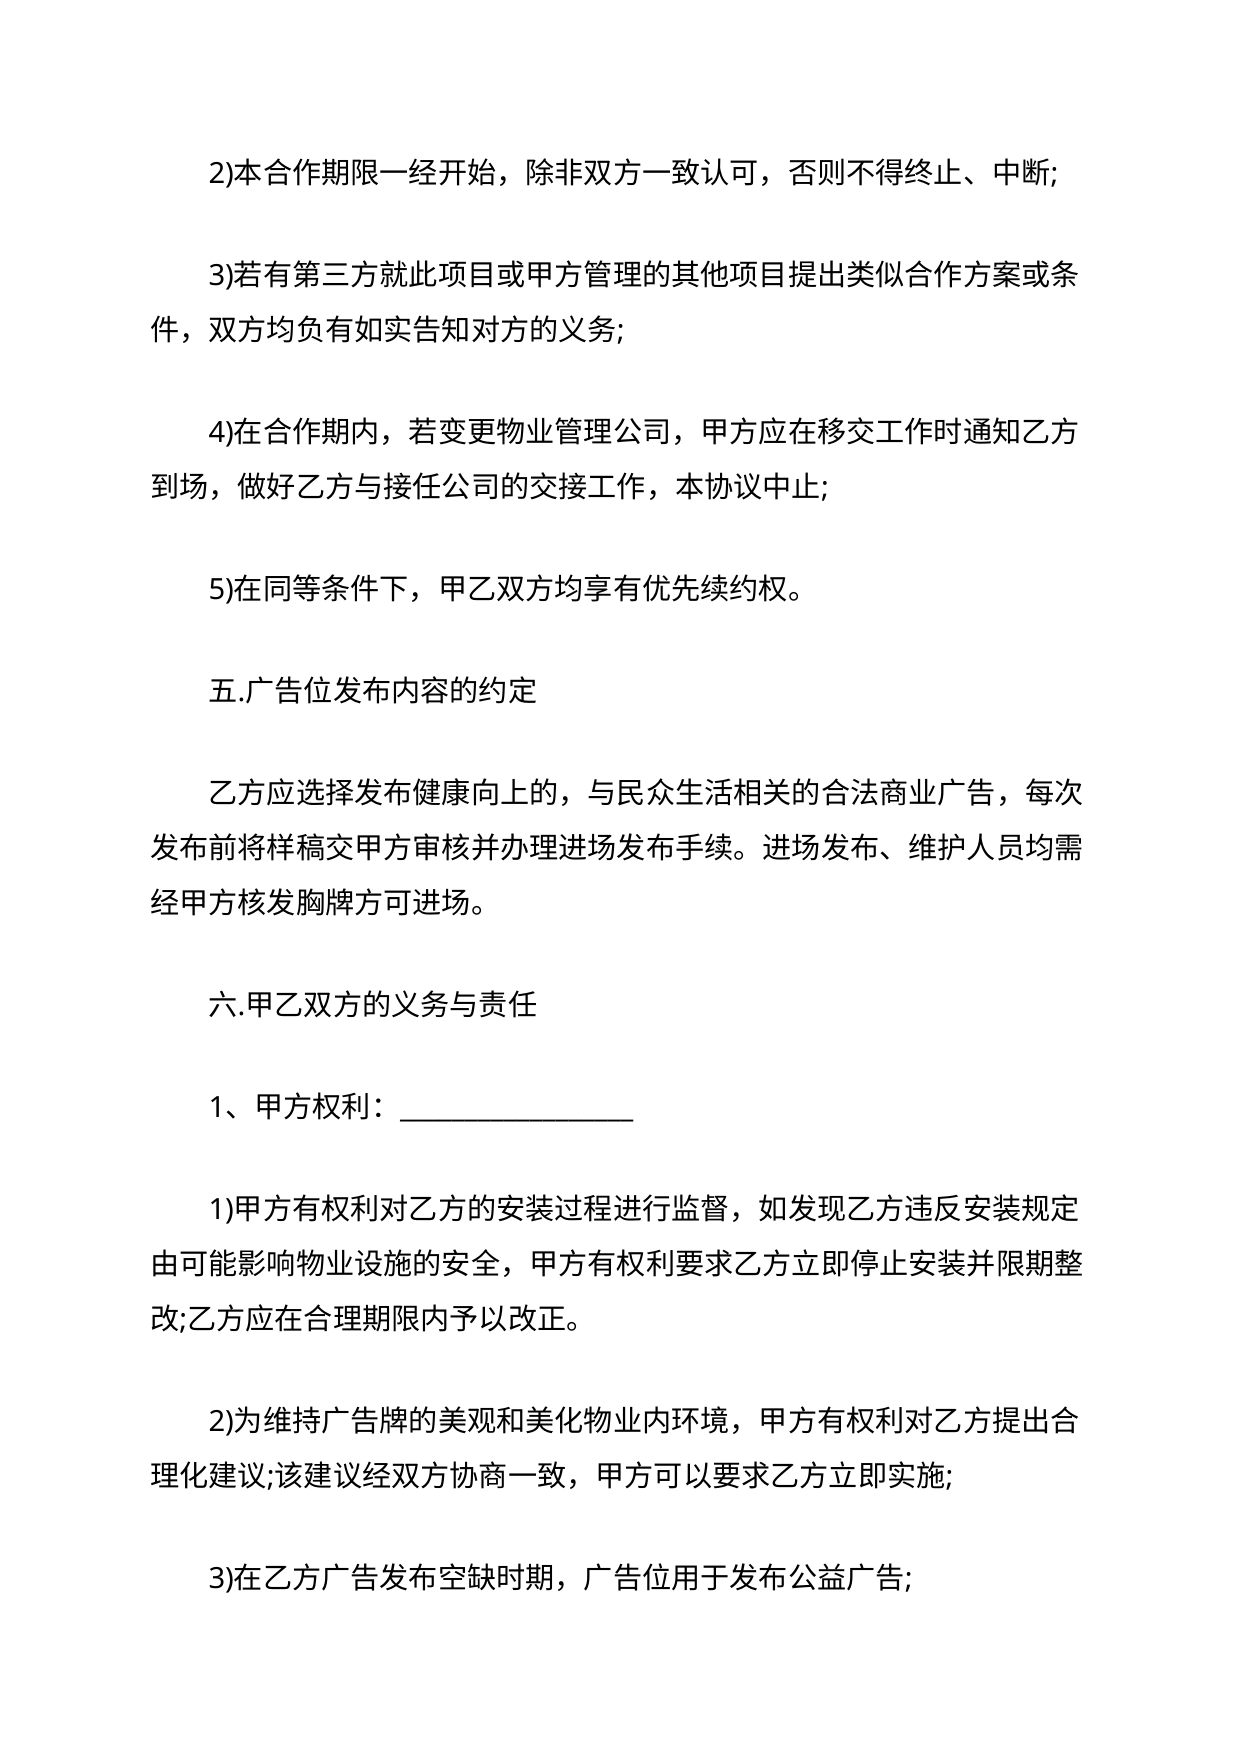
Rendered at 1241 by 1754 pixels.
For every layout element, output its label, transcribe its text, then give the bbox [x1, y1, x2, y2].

text 4)在合作期内，若变更物业管理公司，甲方应在移交工作时通知乙方到场，做好乙方与接任公司的交接工作，本协议中止; [150, 409, 1090, 506]
text 五.广告位发布内容的约定 [150, 668, 1090, 710]
text 1)甲方有权利对乙方的安装过程进行监督，如发现乙方违反安装规定由可能影响物业设施的安全，甲方有权利要求乙方立即停止安装并限期整改;乙方应在合理期限内予以改正。 [150, 1185, 1090, 1338]
text 2)为维持广告牌的美观和美化物业内环境，甲方有权利对乙方提出合理化建议;该建议经双方协商一致，甲方可以要求乙方立即实施; [150, 1397, 1090, 1495]
text 5)在同等条件下，甲乙双方均享有优先续约权。 [150, 566, 1090, 608]
text 2)本合作期限一经开始，除非双方一致认可，否则不得终止、中断; [150, 150, 1090, 192]
text 3)若有第三方就此项目或甲方管理的其他项目提出类似合作方案或条件，双方均负有如实告知对方的义务; [150, 252, 1090, 349]
text 六.甲乙双方的义务与责任 [150, 981, 1090, 1024]
text 3)在乙方广告发布空缺时期，广告位用于发布公益广告; [150, 1554, 1090, 1597]
text 乙方应选择发布健康向上的，与民众生活相关的合法商业广告，每次发布前将样稿交甲方审核并办理进场发布手续。进场发布、维护人员均需经甲方核发胸牌方可进场。 [150, 770, 1090, 922]
text 1、甲方权利：__________________ [150, 1083, 1090, 1126]
